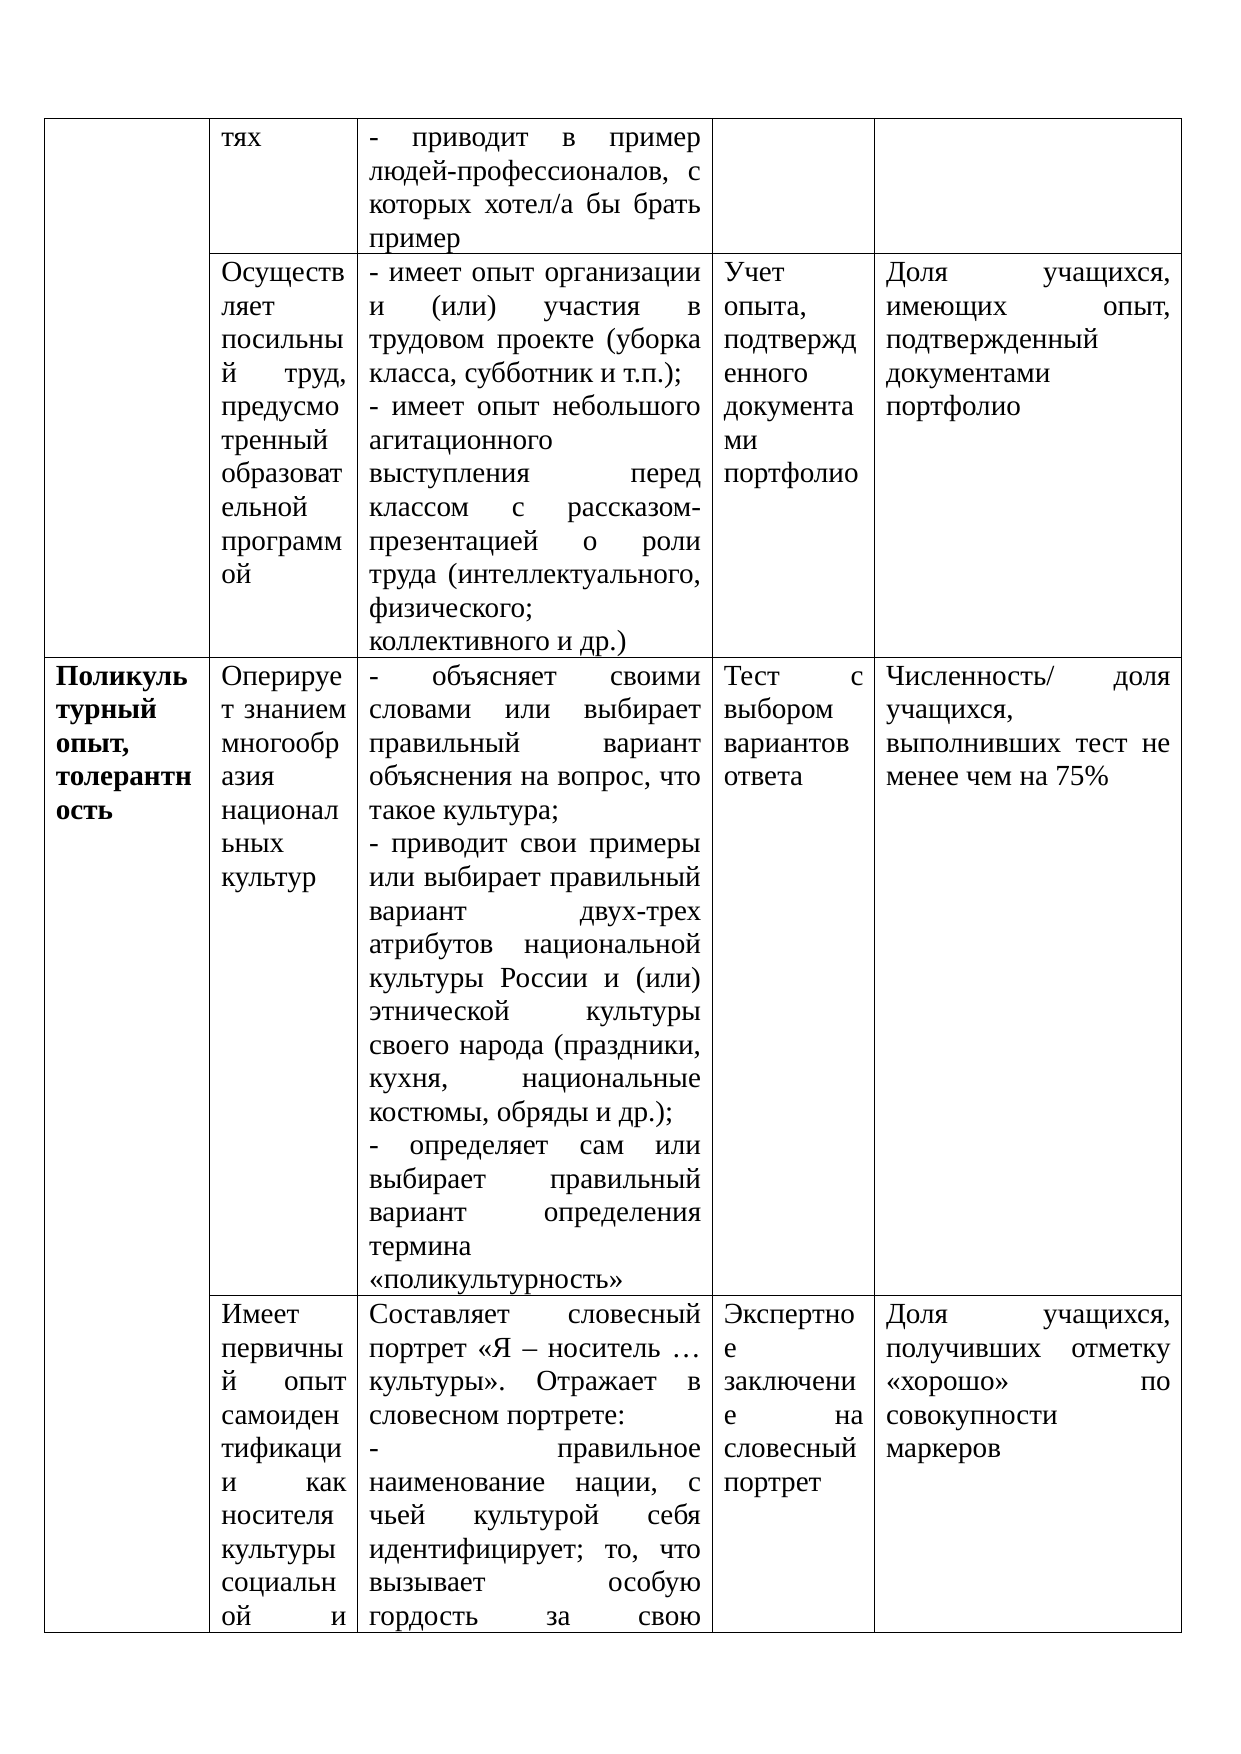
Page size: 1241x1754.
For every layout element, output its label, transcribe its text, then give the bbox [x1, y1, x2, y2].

table_cell - объясняет своими словами или выбирает правильный вариант объяснения на вопрос, что такое культура; - приводит свои примеры или выбирает правильный вариант двух-трех атрибутов национальной культуры России и (или) этнической культуры своего народа (праздники, кухня, национальные костюмы, обряды и др.); - определяет сам или выбирает правильный вариант определения термина «поликультурность» [358, 658, 712, 1295]
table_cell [210, 119, 357, 253]
table_cell Численность/ доля учащихся, выполнивших тест не менее чем на 75% [875, 658, 1181, 1295]
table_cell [358, 1296, 712, 1632]
table_cell Поликультурный опыт, толерантность [45, 658, 209, 1632]
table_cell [210, 1296, 357, 1632]
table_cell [875, 1296, 1181, 1632]
table_cell Оперирует знанием многообразия национальных культур [210, 658, 357, 1295]
table_cell Осуществляет посильный труд, предусмотренный образовательной программой [210, 254, 357, 657]
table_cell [875, 119, 1181, 253]
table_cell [713, 119, 874, 253]
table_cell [713, 1296, 874, 1632]
table_cell Доля учащихся, имеющих опыт, подтвержденный документами портфолио [875, 254, 1181, 657]
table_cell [358, 119, 712, 253]
table_cell Тест с выбором вариантов ответа [713, 658, 874, 1295]
table_cell Учет опыта, подтвержденного документами портфолио [713, 254, 874, 657]
table_cell - имеет опыт организации и (или) участия в трудовом проекте (уборка класса, субботник и т.п.); - имеет опыт небольшого агитационного выступления перед классом с рассказом-презентацией о роли труда (интеллектуального, физического; коллективного и др.) [358, 254, 712, 657]
